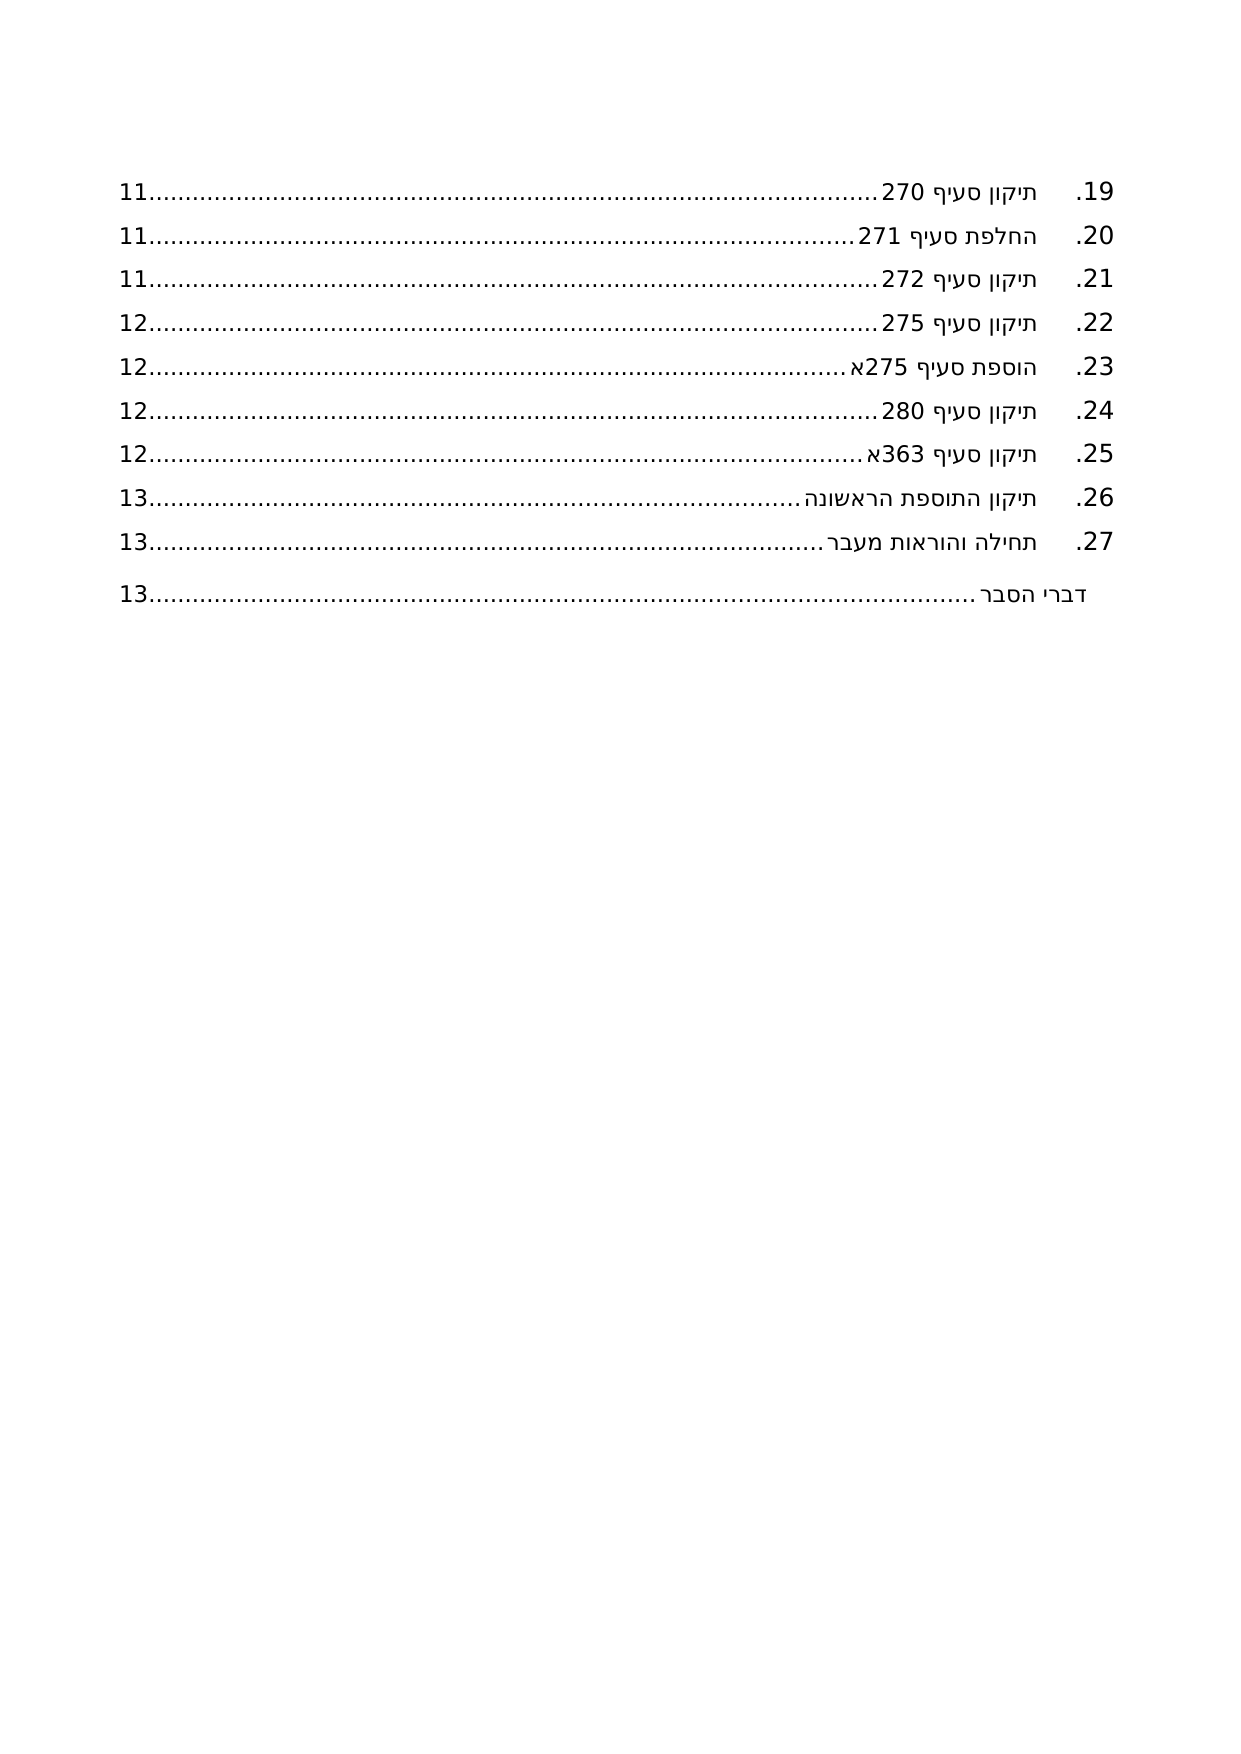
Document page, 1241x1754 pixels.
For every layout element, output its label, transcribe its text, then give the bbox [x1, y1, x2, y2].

text החלפת סעיף 271 11 [118, 221, 1075, 250]
text הוספת סעיף 275א 12 [118, 352, 1075, 381]
text תיקון סעיף 363א 12 [118, 440, 1075, 469]
text תחילה והוראות מעבר 13 [118, 527, 1075, 556]
text תיקון סעיף 270 11 [118, 177, 1075, 206]
text דברי הסבר 13 [118, 581, 1087, 608]
text תיקון סעיף 275 12 [118, 308, 1075, 338]
text תיקון התוספת הראשונה 13 [118, 483, 1075, 513]
text תיקון סעיף 280 12 [118, 396, 1075, 425]
text תיקון סעיף 272 11 [118, 265, 1075, 294]
